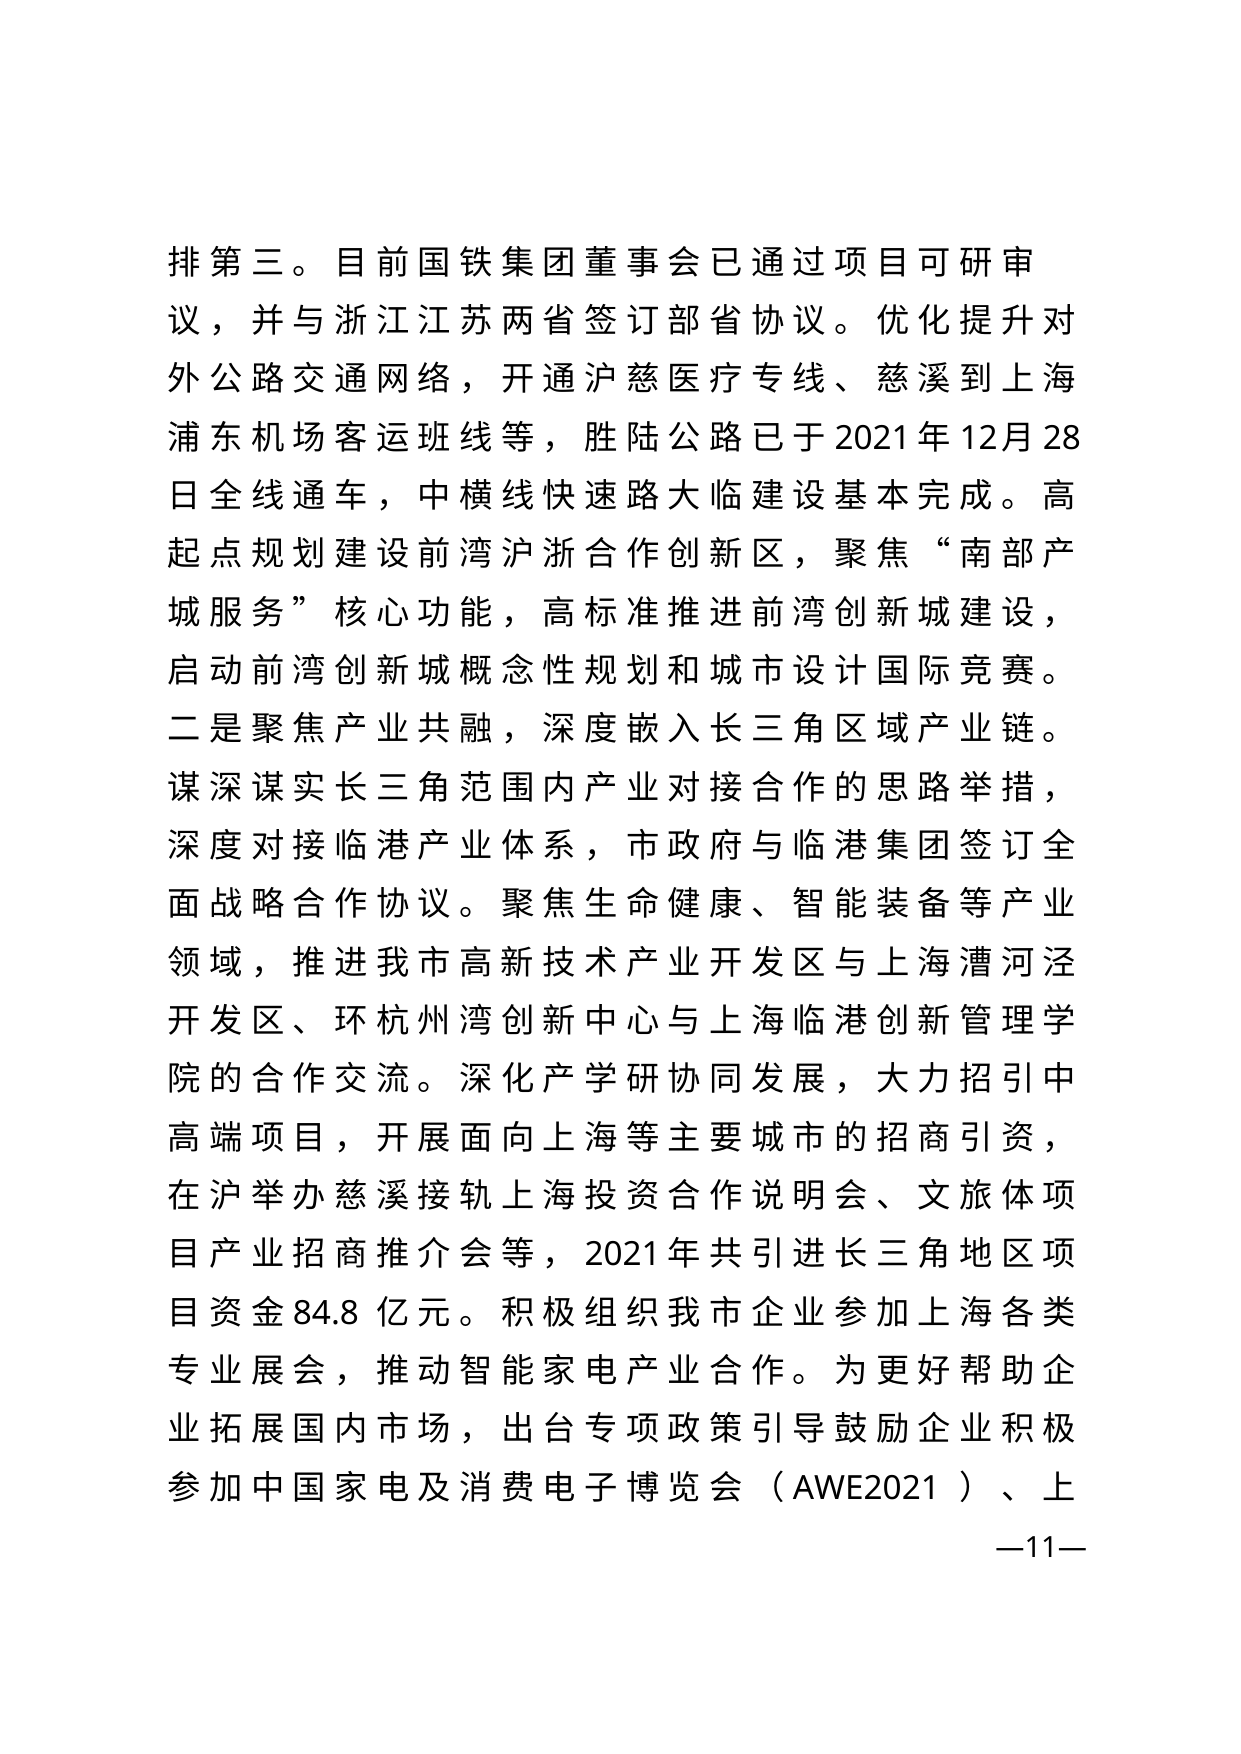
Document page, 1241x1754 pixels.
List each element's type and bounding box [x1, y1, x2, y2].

text [168, 231, 1084, 1514]
